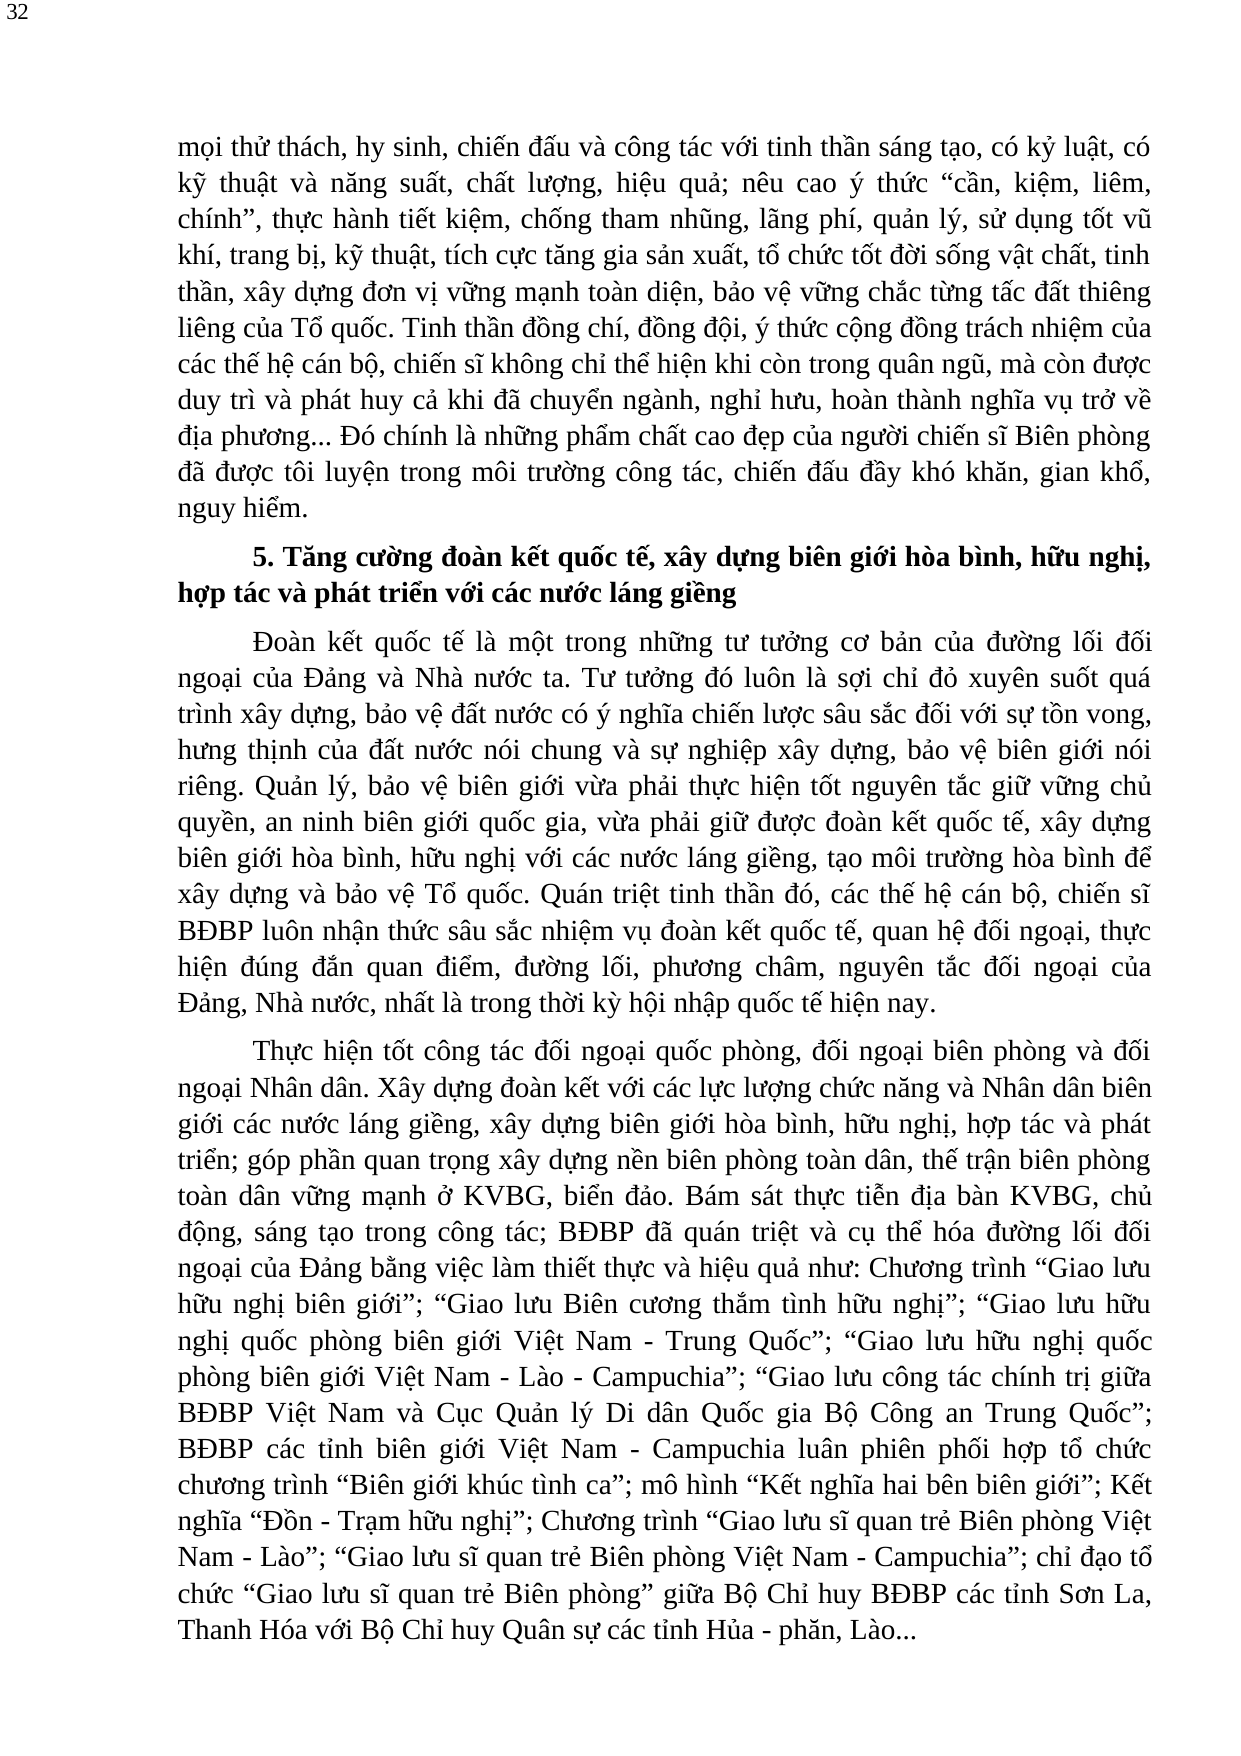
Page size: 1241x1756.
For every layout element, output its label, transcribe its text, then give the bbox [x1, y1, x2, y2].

subtitle Tăng cường đoàn kết quốc tế, xây dựng biên giới hòa bình, hữu nghị, hợp tác và phát triển với các nước láng giềng [177, 539, 1152, 609]
text Thực hiện tốt công tác đối ngoại quốc phòng, đối ngoại biên phòng và đối ngoại Nhân dân. Xây dựng đoàn kết với các lực lượng chức năng và Nhân dân biên giới các nước láng giềng, xây dựng biên giới hòa bình, hữu nghị, hợp tác và phát triển; góp phần quan trọng xây dựng nền biên phòng toàn dân, thế trận biên phòng toàn dân vững mạnh ở KVBG, biển đảo. Bám sát thực tiễn địa bàn KVBG, chủ động, sáng tạo trong công tác; BĐBP đã quán triệt và cụ thể hóa đường lối đối ngoại của Đảng bằng việc làm thiết thực và hiệu quả như: Chương trình “Giao lưu hữu nghị biên giới”; “Giao lưu Biên cương thắm tình hữu nghị”; “Giao lưu hữu nghị quốc phòng biên giới Việt Nam - Trung Quốc”; “Giao lưu hữu nghị quốc phòng biên giới Việt Nam - Lào - Campuchia”; “Giao lưu công tác chính trị giữa BĐBP Việt Nam và Cục Quản lý Di dân Quốc gia Bộ Công an Trung Quốc”; BĐBP các tỉnh biên giới Việt Nam - Campuchia luân phiên phối hợp tổ chức chương trình “Biên giới khúc tình ca”; mô hình “Kết nghĩa hai bên biên giới”; Kết nghĩa “Đồn - Trạm hữu nghị”; Chương trình “Giao lưu sĩ quan trẻ Biên phòng Việt Nam - Lào”; “Giao lưu sĩ quan trẻ Biên phòng Việt Nam - Campuchia”; chỉ đạo tổ chức “Giao lưu sĩ quan trẻ Biên phòng” giữa Bộ Chỉ huy BĐBP các tỉnh Sơn La, Thanh Hóa với Bộ Chỉ huy Quân sự các tỉnh Hủa - phăn, Lào... [177, 1033, 1152, 1645]
text Đoàn kết quốc tế là một trong những tư tưởng cơ bản của đường lối đối ngoại của Đảng và Nhà nước ta. Tư tưởng đó luôn là sợi chỉ đỏ xuyên suốt quá trình xây dựng, bảo vệ đất nước có ý nghĩa chiến lược sâu sắc đối với sự tồn vong, hưng thịnh của đất nước nói chung và sự nghiệp xây dựng, bảo vệ biên giới nói riêng. Quản lý, bảo vệ biên giới vừa phải thực hiện tốt nguyên tắc giữ vững chủ quyền, an ninh biên giới quốc gia, vừa phải giữ được đoàn kết quốc tế, xây dựng biên giới hòa bình, hữu nghị với các nước láng giềng, tạo môi trường hòa bình để xây dựng và bảo vệ Tổ quốc. Quán triệt tinh thần đó, các thế hệ cán bộ, chiến sĩ BĐBP luôn nhận thức sâu sắc nhiệm vụ đoàn kết quốc tế, quan hệ đối ngoại, thực hiện đúng đắn quan điểm, đường lối, phương châm, nguyên tắc đối ngoại của Đảng, Nhà nước, nhất là trong thời kỳ hội nhập quốc tế hiện nay. [177, 624, 1152, 1019]
text mọi thử thách, hy sinh, chiến đấu và công tác với tinh thần sáng tạo, có kỷ luật, có kỹ thuật và năng suất, chất lượng, hiệu quả; nêu cao ý thức “cần, kiệm, liêm, chính”, thực hành tiết kiệm, chống tham nhũng, lãng phí, quản lý, sử dụng tốt vũ khí, trang bị, kỹ thuật, tích cực tăng gia sản xuất, tổ chức tốt đời sống vật chất, tinh thần, xây dựng đơn vị vững mạnh toàn diện, bảo vệ vững chắc từng tấc đất thiêng liêng của Tổ quốc. Tinh thần đồng chí, đồng đội, ý thức cộng đồng trách nhiệm của các thế hệ cán bộ, chiến sĩ không chỉ thể hiện khi còn trong quân ngũ, mà còn được duy trì và phát huy cả khi đã chuyển ngành, nghỉ hưu, hoàn thành nghĩa vụ trở về địa phương... Đó chính là những phẩm chất cao đẹp của người chiến sĩ Biên phòng đã được tôi luyện trong môi trường công tác, chiến đấu đầy khó khăn, gian khổ, nguy hiểm. [177, 129, 1152, 524]
